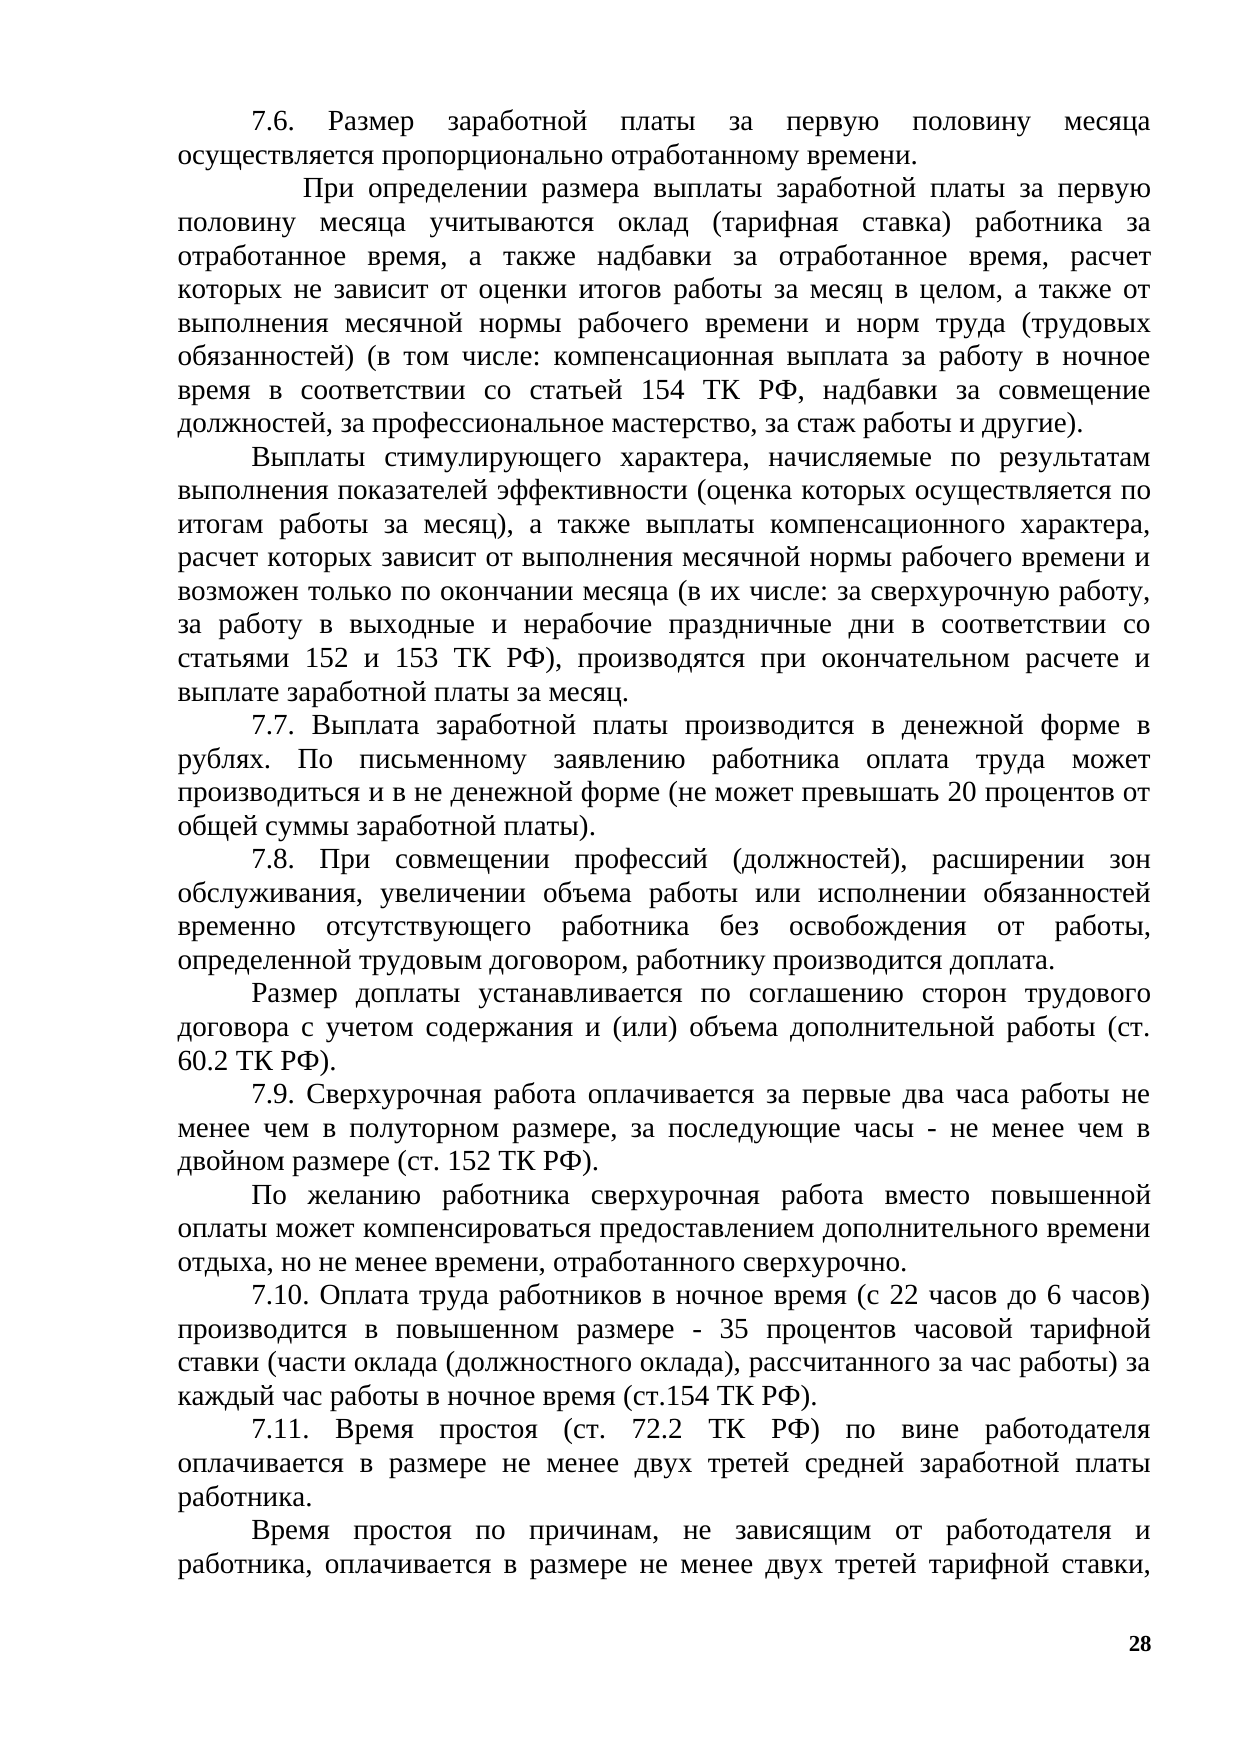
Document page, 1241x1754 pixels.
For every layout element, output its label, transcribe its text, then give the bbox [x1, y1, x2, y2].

text 7.6. Размер заработной платы за первую половину месяца осуществляется пропорционально отработанному времени. [177, 103, 1152, 171]
text По желанию работника сверхурочная работа вместо повышенной оплаты может компенсироваться предоставлением дополнительного времени отдыха, но не менее времени, отработанного сверхурочно. [177, 1177, 1152, 1277]
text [177, 1512, 1152, 1579]
text При определении размера выплаты заработной платы за первую половину месяца учитываются оклад (тарифная ставка) работника за отработанное время, а также надбавки за отработанное время, расчет которых не зависит от оценки итогов работы за месяц в целом, а также от выполнения месячной нормы рабочего времени и норм труда (трудовых обязанностей) (в том числе: компенсационная выплата за работу в ночное время в соответствии со статьей 154 ТК РФ, надбавки за совмещение должностей, за профессиональное мастерство, за стаж работы и другие). [177, 171, 1152, 439]
text 7.11. Время простоя (ст. 72.2 ТК РФ) по вине работодателя оплачивается в размере не менее двух третей средней заработной платы работника. [177, 1412, 1152, 1512]
text Размер доплаты устанавливается по соглашению сторон трудового договора с учетом содержания и (или) объема дополнительной работы (ст. 60.2 ТК РФ). [177, 976, 1152, 1076]
text 7.8. При совмещении профессий (должностей), расширении зон обслуживания, увеличении объема работы или исполнении обязанностей временно отсутствующего работника без освобождения от работы, определенной трудовым договором, работнику производится доплата. [177, 841, 1152, 976]
text 7.9. Сверхурочная работа оплачивается за первые два часа работы не менее чем в полуторном размере, за последующие часы - не менее чем в двойном размере (ст. 152 ТК РФ). [177, 1076, 1152, 1177]
text 7.10. Оплата труда работников в ночное время (с 22 часов до 6 часов) производится в повышенном размере - 35 процентов часовой тарифной ставки (части оклада (должностного оклада), рассчитанного за час работы) за каждый час работы в ночное время (ст.154 ТК РФ). [177, 1277, 1152, 1412]
text Выплаты стимулирующего характера, начисляемые по результатам выполнения показателей эффективности (оценка которых осуществляется по итогам работы за месяц), а также выплаты компенсационного характера, расчет которых зависит от выполнения месячной нормы рабочего времени и возможен только по окончании месяца (в их числе: за сверхурочную работу, за работу в выходные и нерабочие праздничные дни в соответствии со статьями 152 и 153 ТК РФ), производятся при окончательном расчете и выплате заработной платы за месяц. [177, 439, 1152, 707]
text 7.7. Выплата заработной платы производится в денежной форме в рублях. По письменному заявлению работника оплата труда может производиться и в не денежной форме (не может превышать 20 процентов от общей суммы заработной платы). [177, 707, 1152, 841]
